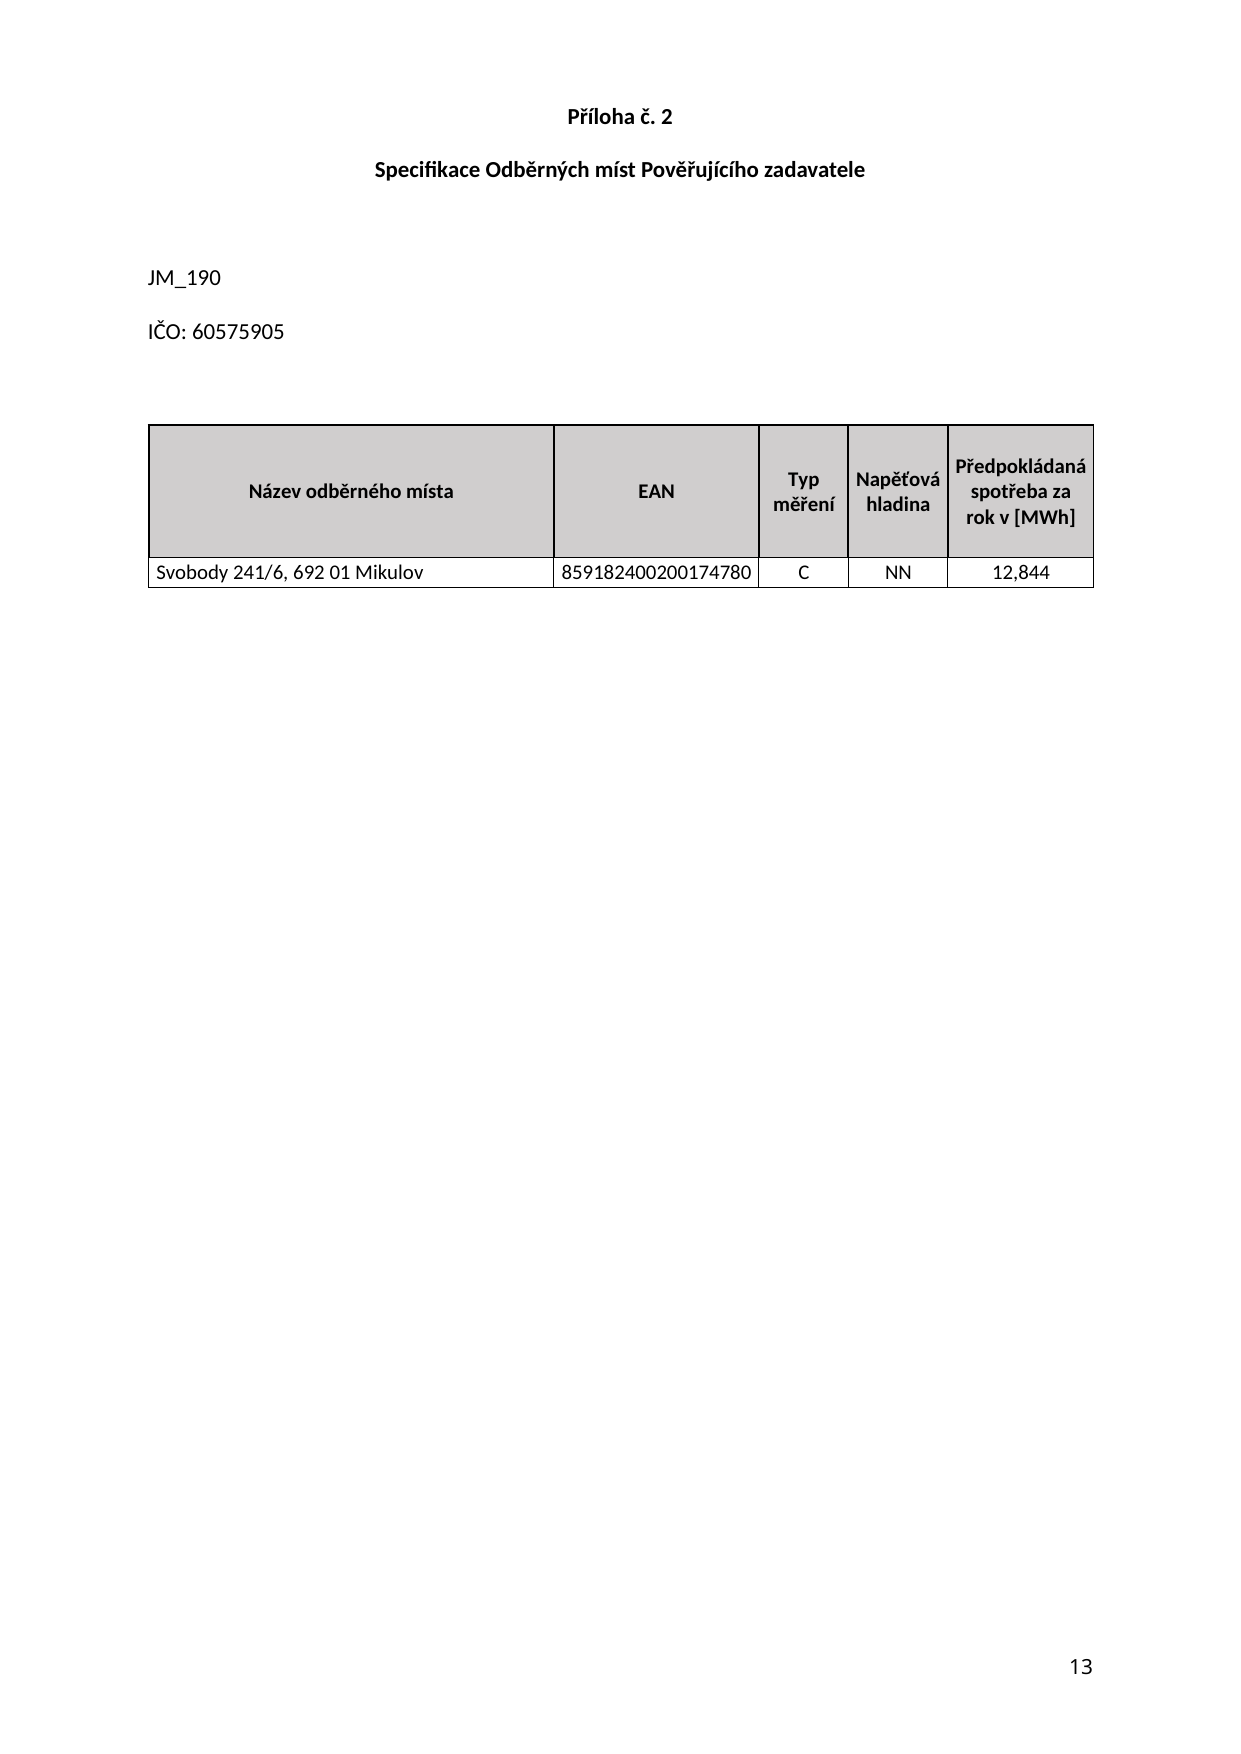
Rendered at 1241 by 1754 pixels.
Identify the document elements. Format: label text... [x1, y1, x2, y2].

table_header Typ měření [760, 426, 847, 557]
table_cell Svobody 241/6, 692 01 Mikulov [149, 558, 553, 587]
title Specifikace Odběrných míst Pověřujícího zadavatele [148, 156, 1093, 183]
table_header Název odběrného místa [150, 426, 553, 557]
table_cell NN [849, 558, 947, 587]
table_cell C [759, 558, 848, 587]
text JM_190 [148, 262, 1093, 291]
text IČO: 60575905 [148, 316, 1093, 345]
table_header EAN [555, 426, 758, 557]
table_cell 859182400200174780 [554, 558, 758, 587]
title Příloha č. 2 [148, 102, 1093, 131]
table_header Napěťová hladina [849, 426, 947, 557]
table_cell 12,844 [948, 558, 1093, 587]
table_header Předpokládaná spotřeba za rok v [MWh] [949, 426, 1093, 557]
